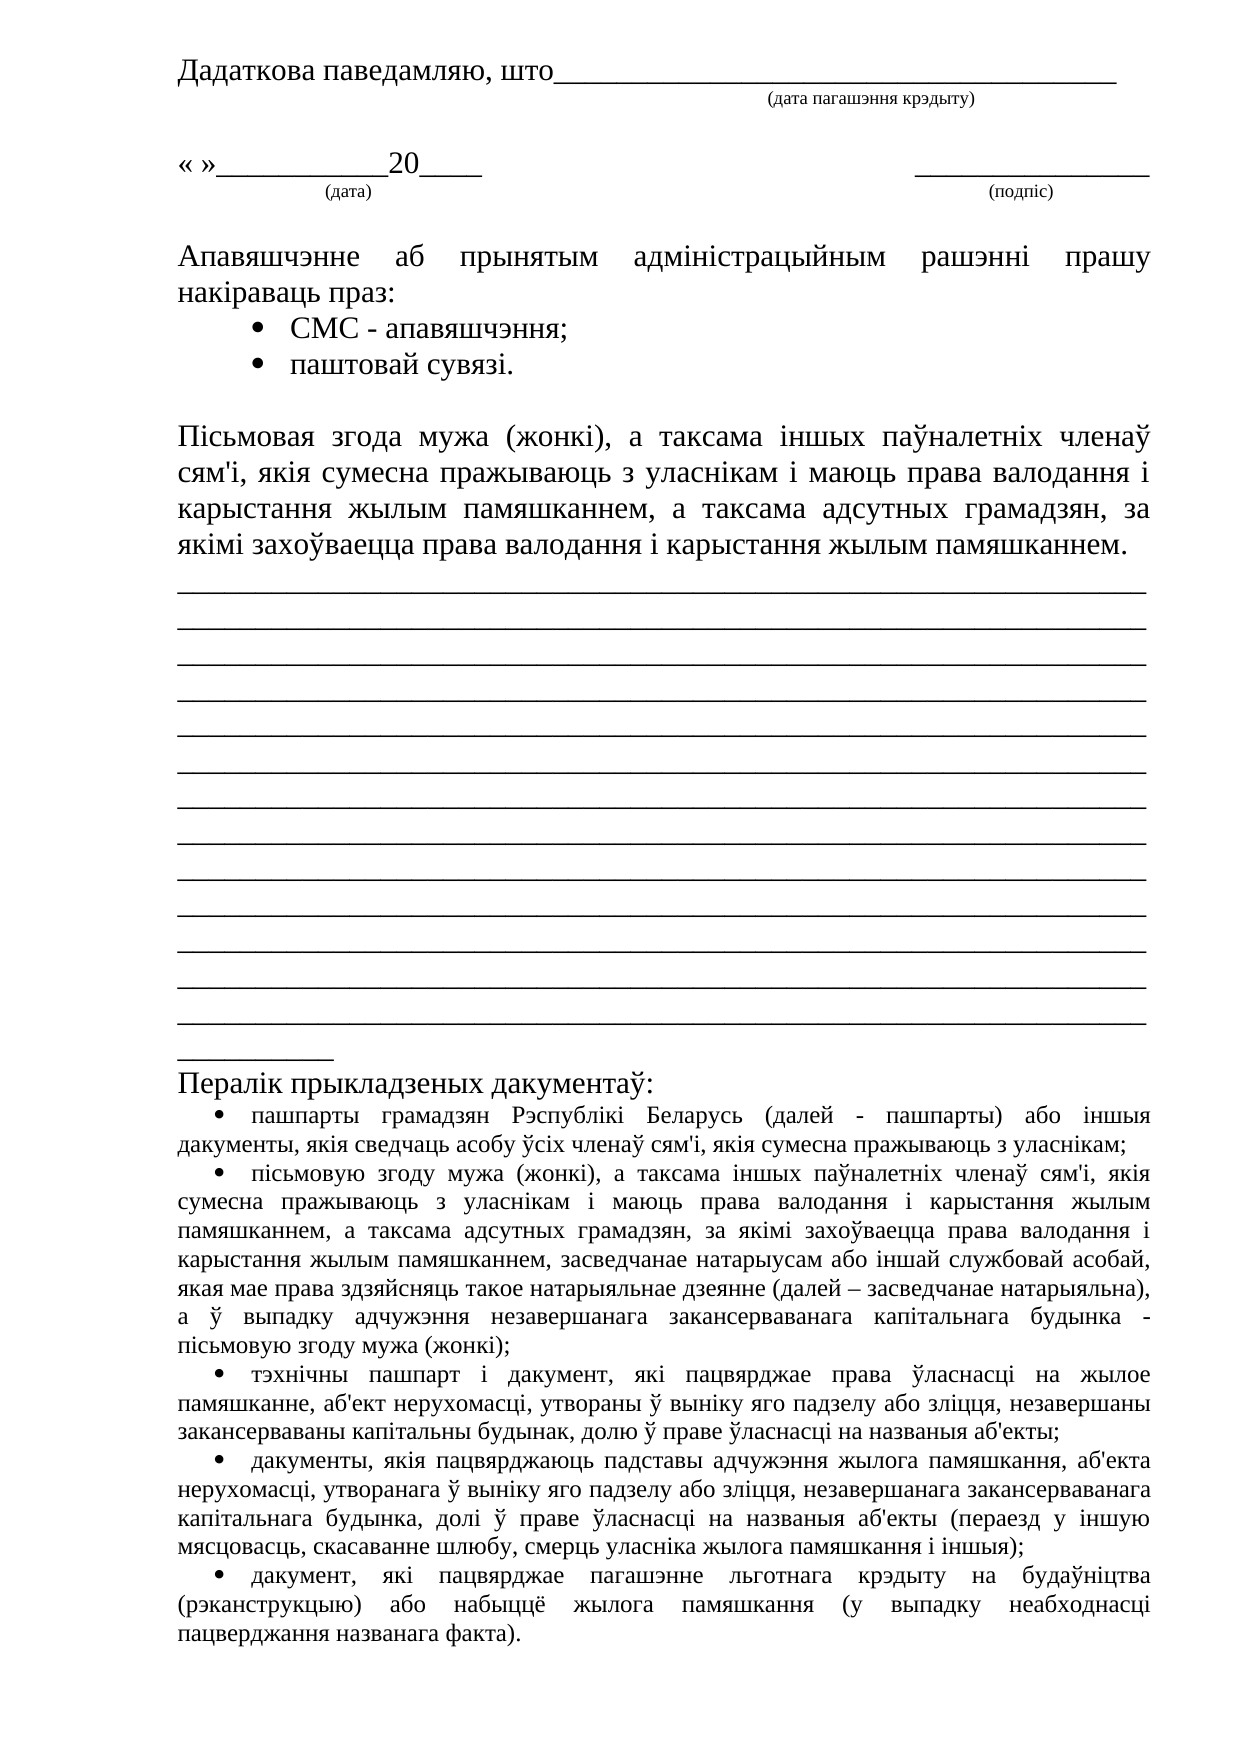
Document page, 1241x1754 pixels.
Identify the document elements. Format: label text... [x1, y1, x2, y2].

text Пісьмовая згода мужа (жонкі), а таксама іншых паўналетніх членаў сям'і, якія сумесна пражываюць з уласнікам і маюць права валодання і карыстання жылым памяшканнем, а таксама адсутных грамадзян, за якімі захоўваецца права валодання і карыстання жылым памяшканнем. [177, 417, 1152, 561]
list дакумент, які пацвярджае пагашэнне льготнага крэдыту на будаўніцтва (рэканструкцыю) або набыццё жылога памяшкання (у выпадку неабходнасці пацверджання названага факта). [177, 1560, 1152, 1646]
text (дата) (подпіс) [251, 180, 1152, 202]
text Апавяшчэнне аб прынятым адміністрацыйным рашэнні прашу накіраваць праз: [177, 238, 1152, 309]
text Пералік прыкладзеных дакументаў: [177, 1064, 1152, 1100]
list СМС - апавяшчэння; [252, 309, 1152, 345]
list пашпарты грамадзян Рэспублікі Беларусь (далей - пашпарты) або іншыя дакументы, якія сведчаць асобу ўсіх членаў сям'і, якія сумесна пражываюць з уласнікам; [177, 1100, 1152, 1158]
list пісьмовую згоду мужа (жонкі), а таксама іншых паўналетніх членаў сям'і, якія сумесна пражываюць з уласнікам і маюць права валодання і карыстання жылым памяшканнем, а таксама адсутных грамадзян, за якімі захоўваецца права валодання і карыстання жылым памяшканнем, засведчанае натарыусам або іншай службовай асобай, якая мае права здзяйсняць такое натарыяльнае дзеянне (далей – засведчанае натарыяльна), а ў выпадку адчужэння незавершанага закансерваванага капітальнага будынка - пісьмовую згоду мужа (жонкі); [177, 1158, 1152, 1359]
list дакументы, якія пацвярджаюць падставы адчужэння жылога памяшкання, аб'екта нерухомасці, утворанага ў выніку яго падзелу або зліцця, незавершанага закансерваванага капітальнага будынка, долі ў праве ўласнасці на названыя аб'екты (пераезд у іншую мясцовасць, скасаванне шлюбу, смерць уласніка жылога памяшкання і іншыя); [177, 1445, 1152, 1560]
text (дата пагашэння крэдыту) [693, 87, 1152, 108]
list тэхнічны пашпарт і дакумент, які пацвярджае права ўласнасці на жылое памяшканне, аб'ект нерухомасці, утвораны ў выніку яго падзелу або зліцця, незавершаны закансерваваны капітальны будынак, долю ў праве ўласнасці на названыя аб'екты; [177, 1359, 1152, 1445]
text Дадаткова паведамляю, што____________________________________ [177, 51, 1152, 87]
list паштовай сувязі. [252, 345, 1152, 381]
text « »___________20____ _______________ [177, 144, 1152, 180]
text ________________________________________________________________________________________________________________________________________________________________________________________________________________________________________________________________________________________________________________________________________________________________________________________________________________________________________________________________________________________________________________________________________________________________________________________________________________________________________________________________________________________________________________________________________________________________________________________________________________________________________________ [177, 561, 1152, 1064]
